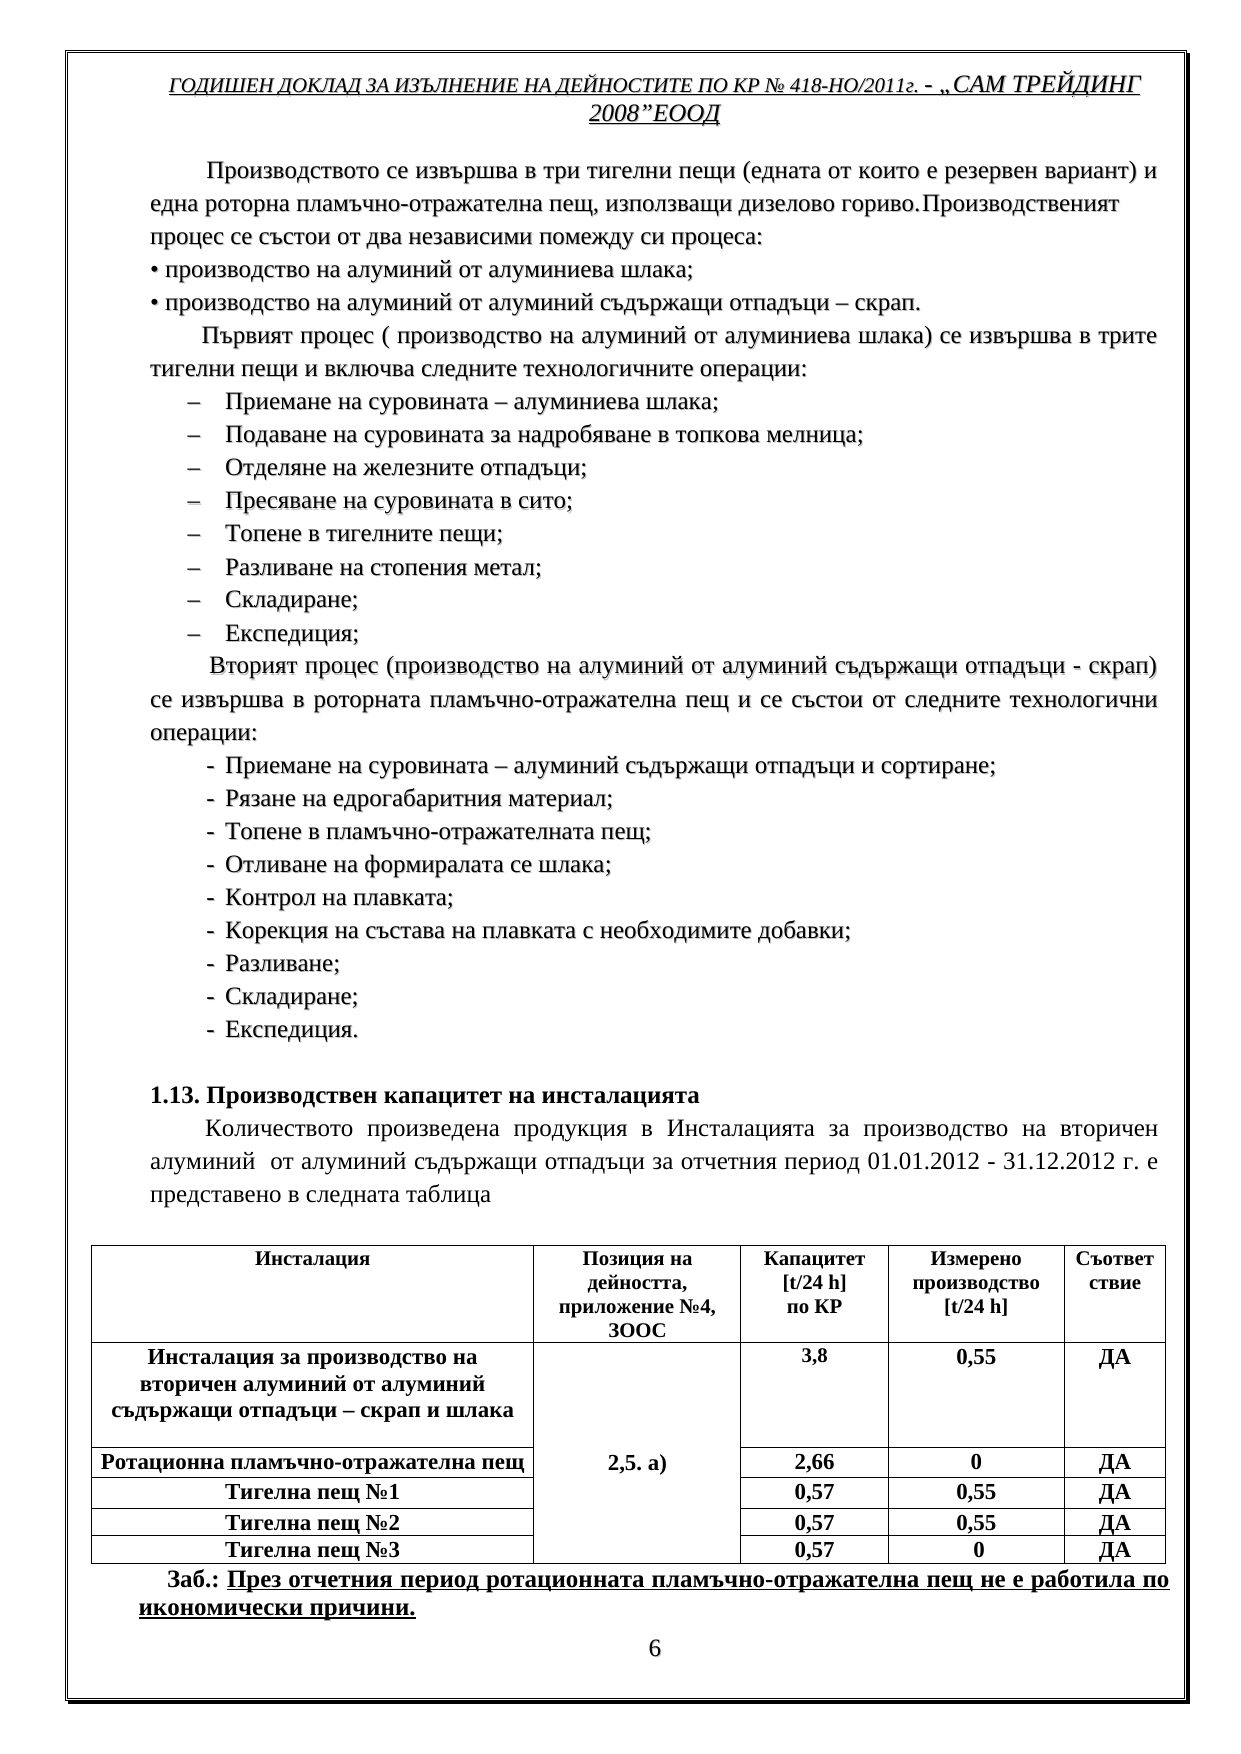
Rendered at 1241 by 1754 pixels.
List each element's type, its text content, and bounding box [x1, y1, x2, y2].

table_cell 0,57 [741, 1509, 888, 1535]
table_cell ДА [1065, 1448, 1165, 1477]
table_cell 0,55 [889, 1478, 1064, 1508]
list Рязане на едрогабаритния материал; [150, 783, 1159, 811]
list Разливане; [150, 948, 1159, 977]
table_cell Тигелна пещ №1 [92, 1478, 533, 1508]
table_cell 0,55 [889, 1343, 1064, 1447]
list Разливане на стопения метал; [187, 552, 1159, 580]
text Вторият процес (производство на алуминий от алуминий съдържащи отпадъци - скрап) се извършва в роторната пламъчно-отражателна пещ и се състои от следните технологични операции: [150, 651, 1159, 745]
table_cell 2,5. а) [534, 1343, 740, 1563]
text Заб.: През отчетния период ротационната пламъчно-отражателна пещ не е работила по икономически причини. [138, 1564, 1171, 1621]
table_cell ДА [1065, 1509, 1165, 1535]
table_header Съответ ствие [1065, 1246, 1165, 1342]
table_cell Тигелна пещ №2 [92, 1509, 533, 1535]
list Отливане на формиралата се шлака; [150, 849, 1159, 877]
table_cell Ротационна пламъчно-отражателна пещ [92, 1448, 533, 1477]
table_cell Инсталация за производство на вторичен алуминий от алуминий съдържащи отпадъци – скрап и шлака [92, 1343, 533, 1447]
list Приемане на суровината – алуминиева шлака; [187, 386, 1159, 415]
table_cell 0 [889, 1448, 1064, 1477]
text Производството се извършва в три тигелни пещи (едната от които е резервен вариант) и една роторна пламъчно-отражателна пещ, използващи дизелово гориво. Производственият процес се състои от два независими помежду си процеса: [150, 155, 1159, 250]
table_header Позиция на дейността, приложение №4, ЗООС [534, 1246, 740, 1342]
list Топене в тигелните пещи; [187, 518, 1159, 547]
table_cell 0,57 [741, 1536, 888, 1563]
table_cell 3,8 [741, 1343, 888, 1447]
text Първият процес ( производство на алуминий от алуминиева шлака) се извършва в трите тигелни пещи и включва следните технологичните операции: [150, 320, 1159, 382]
text • производство на алуминий от алуминиева шлака; [150, 254, 1159, 283]
list Приемане на суровината – алуминий съдържащи отпадъци и сортиране; [150, 750, 1159, 778]
text Количеството произведена продукция в Инсталацията за производство на вторичен алуминий от алуминий съдържащи отпадъци за отчетния период 01.01.2012 - 31.12.2012 г. е представено в следната таблица [150, 1113, 1159, 1208]
list Складиране; [187, 584, 1159, 613]
table_cell ДА [1065, 1478, 1165, 1508]
text • производство на алуминий от алуминий съдържащи отпадъци – скрап. [150, 287, 1159, 316]
list Експедиция. [150, 1014, 1159, 1043]
list Пресяване на суровината в сито; [187, 486, 1159, 514]
list Корекция на състава на плавката с необходимите добавки; [150, 915, 1159, 943]
list Подаване на суровината за надробяване в топкова мелница; [187, 419, 1159, 448]
list Контрол на плавката; [150, 882, 1159, 911]
table_cell ДА [1065, 1536, 1165, 1563]
table_cell 0,57 [741, 1478, 888, 1508]
table_cell Тигелна пещ №3 [92, 1536, 533, 1563]
table_cell 0 [889, 1536, 1064, 1563]
list Топене в пламъчно-отражателната пещ; [150, 816, 1159, 844]
table_header Капацитет [t/24 h] по КР [741, 1246, 888, 1342]
table_header Измерено производство [t/24 h] [889, 1246, 1064, 1342]
table_cell 0,55 [889, 1509, 1064, 1535]
list Отделяне на железните отпадъци; [187, 452, 1159, 481]
table_cell ДА [1065, 1343, 1165, 1447]
text 1.13. Производствен капацитет на инсталацията [112, 1080, 1159, 1109]
list Експедиция; [187, 618, 1159, 646]
table_cell 2,66 [741, 1448, 888, 1477]
table_header Инсталация [92, 1246, 533, 1342]
list Складиране; [150, 981, 1159, 1009]
